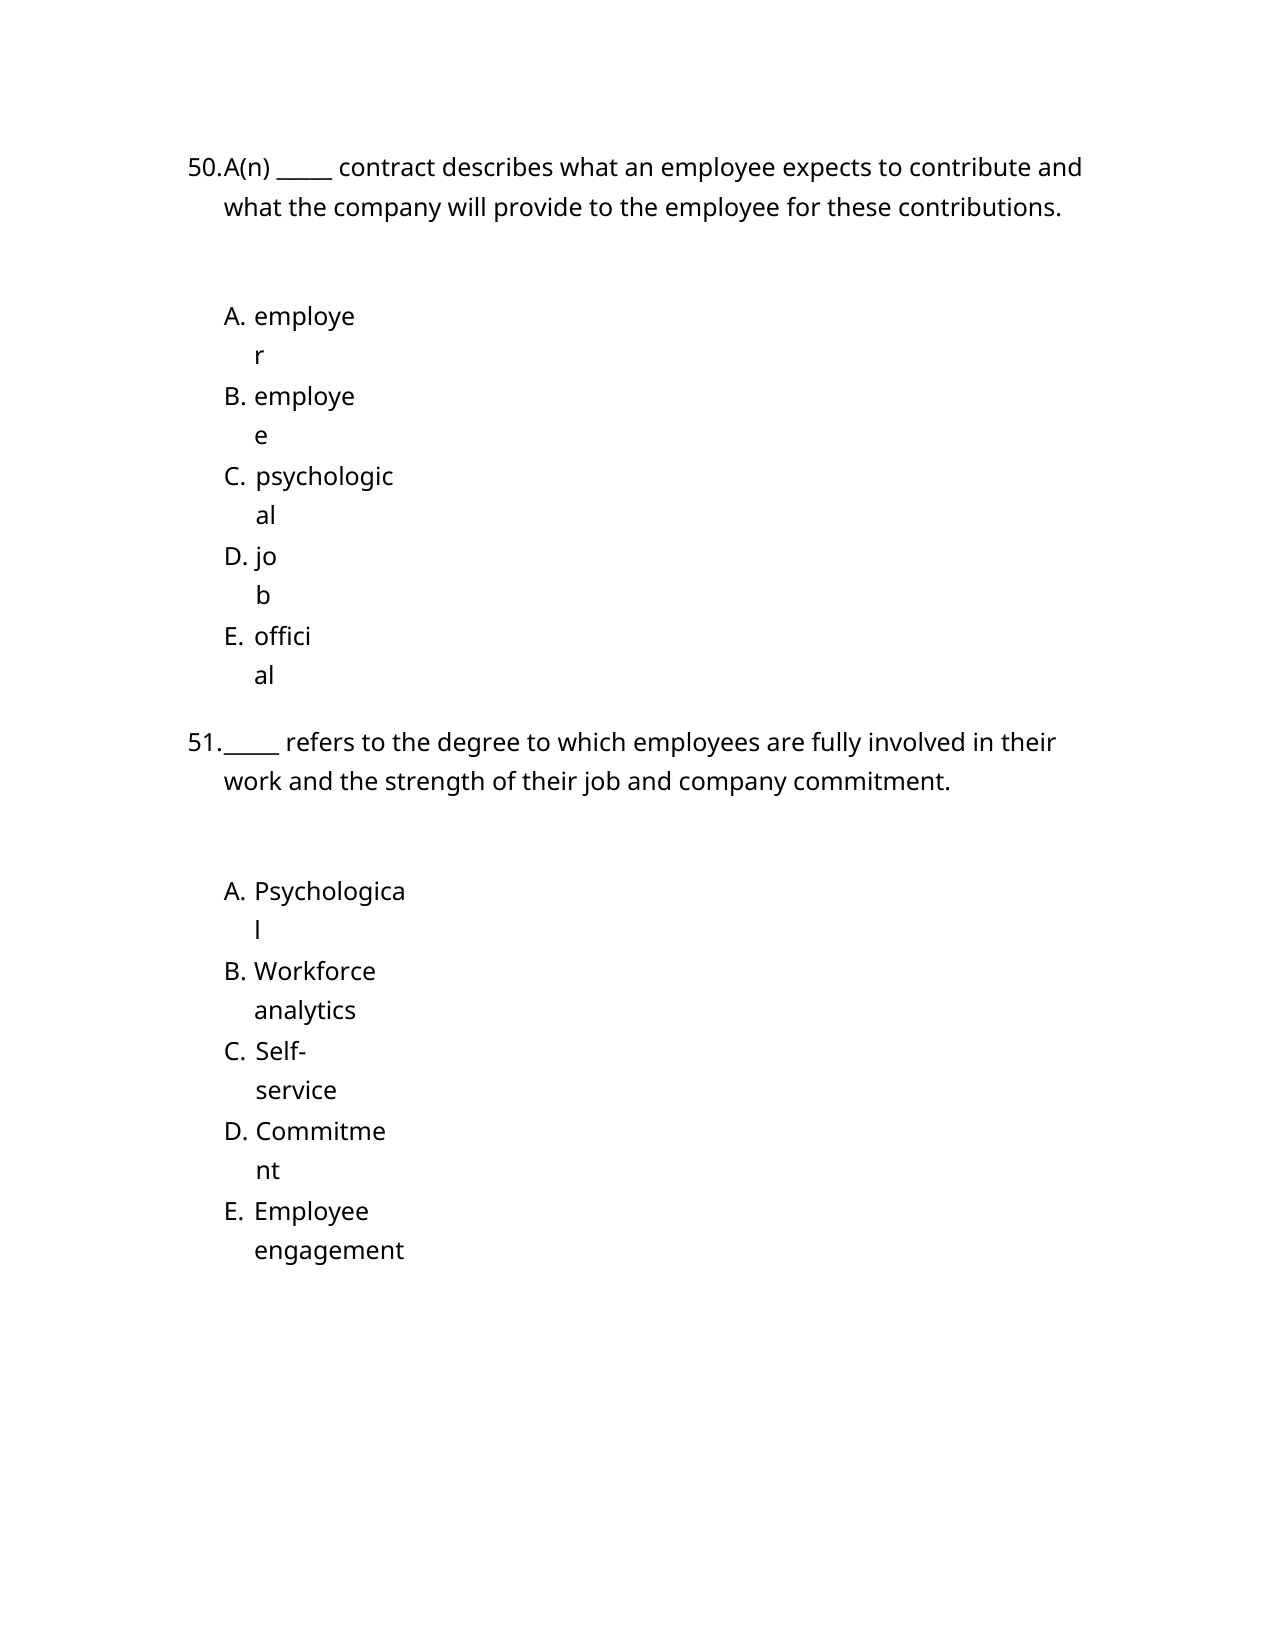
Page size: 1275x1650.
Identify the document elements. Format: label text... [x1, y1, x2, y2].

table_header _____ refers to the degree to which employees are fully involved in their work and the strength of their job and company commitment. [224, 725, 1087, 1270]
table_header 50. [188, 150, 223, 696]
table_header A(n) _____ contract describes what an employee expects to contribute and what the company will provide to the employee for these contributions. [224, 150, 1087, 696]
table_header 51. [188, 725, 223, 1270]
